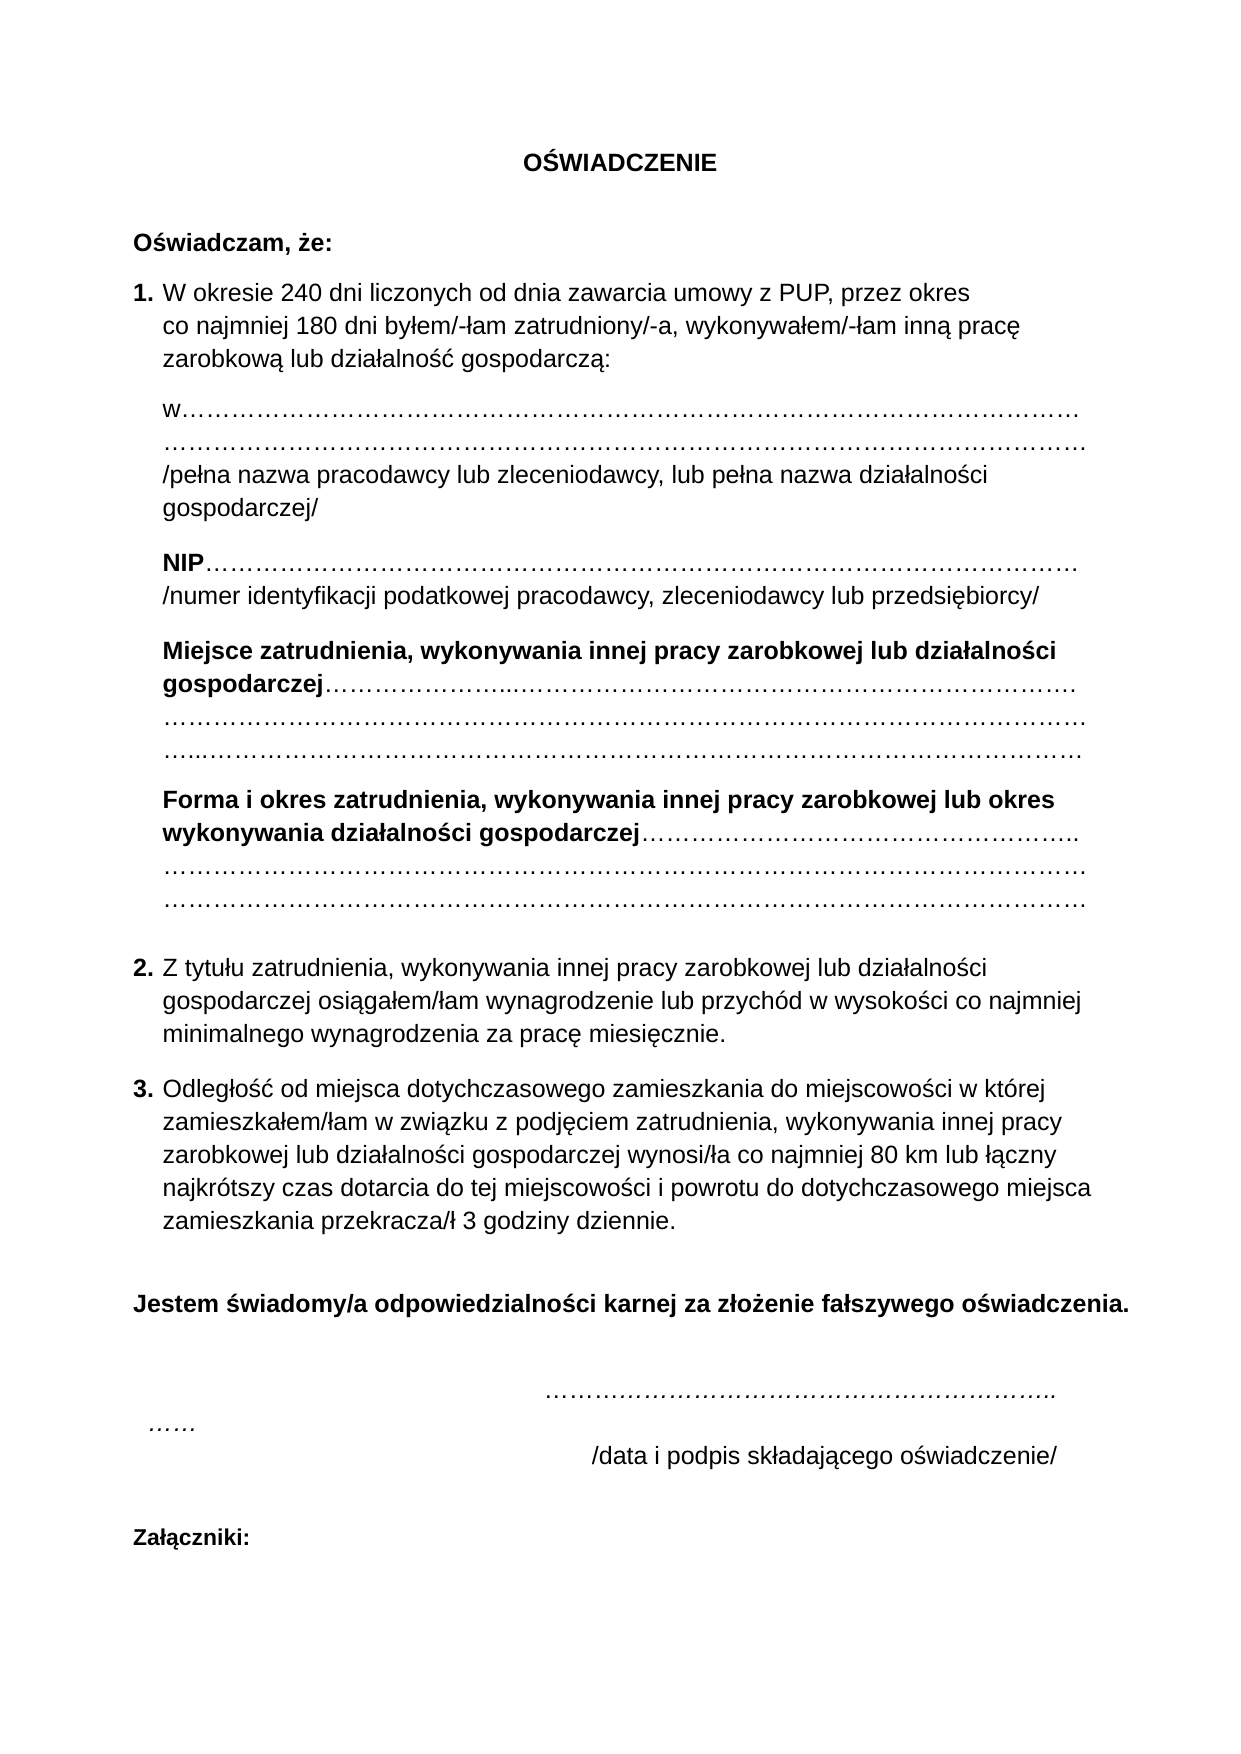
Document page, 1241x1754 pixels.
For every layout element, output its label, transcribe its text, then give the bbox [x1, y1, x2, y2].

text w………………………………………………………………………………………………………………………………………………………………………………………………… [162, 394, 1093, 456]
text /numer identyfikacji podatkowej pracodawcy, zleceniodawcy lub przedsiębiorcy/ [162, 581, 1093, 609]
text ……………………………………………………..…… [148, 1375, 1108, 1437]
text NIP…………………………………………………………………………………………… [162, 548, 1093, 577]
text Oświadczam, że: [133, 195, 1093, 257]
text /data i podpis składającego oświadczenie/ [487, 1441, 1093, 1470]
text /pełna nazwa pracodawcy lub zleceniodawcy, lub pełna nazwa działalności gospodarczej/ [162, 460, 1093, 522]
text …………………………………………………………………………………………………………………………………………………………………………………………………… [162, 851, 1093, 948]
text Jestem świadomy/a odpowiedzialności karnej za złożenie fałszywego oświadczenia. [133, 1289, 1137, 1353]
text Załączniki: [133, 1524, 1093, 1551]
list Z tytułu zatrudnienia, wykonywania innej pracy zarobkowej lub działalności gospodarczej osiągałem/łam wynagrodzenie lub przychód w wysokości co najmniej minimalnego wynagrodzenia za pracę miesięcznie. [133, 953, 1093, 1048]
text Miejsce zatrudnienia, wykonywania innej pracy zarobkowej lub działalności gospodarczej…………………...………………………………………………………….……………………………………………………………………………………………………...…………………………………………………………………………………………… [162, 636, 1093, 764]
text OŚWIADCZENIE [148, 148, 1093, 176]
list Odległość od miejsca dotychczasowego zamieszkania do miejscowości w której zamieszkałem/łam w związku z podjęciem zatrudnienia, wykonywania innej pracy zarobkowej lub działalności gospodarczej wynosi/ła co najmniej 80 km lub łączny najkrótszy czas dotarcia do tej miejscowości i powrotu do dotychczasowego miejsca zamieszkania przekracza/ł 3 godziny dziennie. [133, 1074, 1093, 1235]
text Forma i okres zatrudnienia, wykonywania innej pracy zarobkowej lub okres wykonywania działalności gospodarczej…………………………………………….. [162, 784, 1093, 846]
list W okresie 240 dni liczonych od dnia zawarcia umowy z PUP, przez okres co najmniej 180 dni byłem/-łam zatrudniony/-a, wykonywałem/-łam inną pracę zarobkową lub działalność gospodarczą: [133, 278, 1093, 373]
